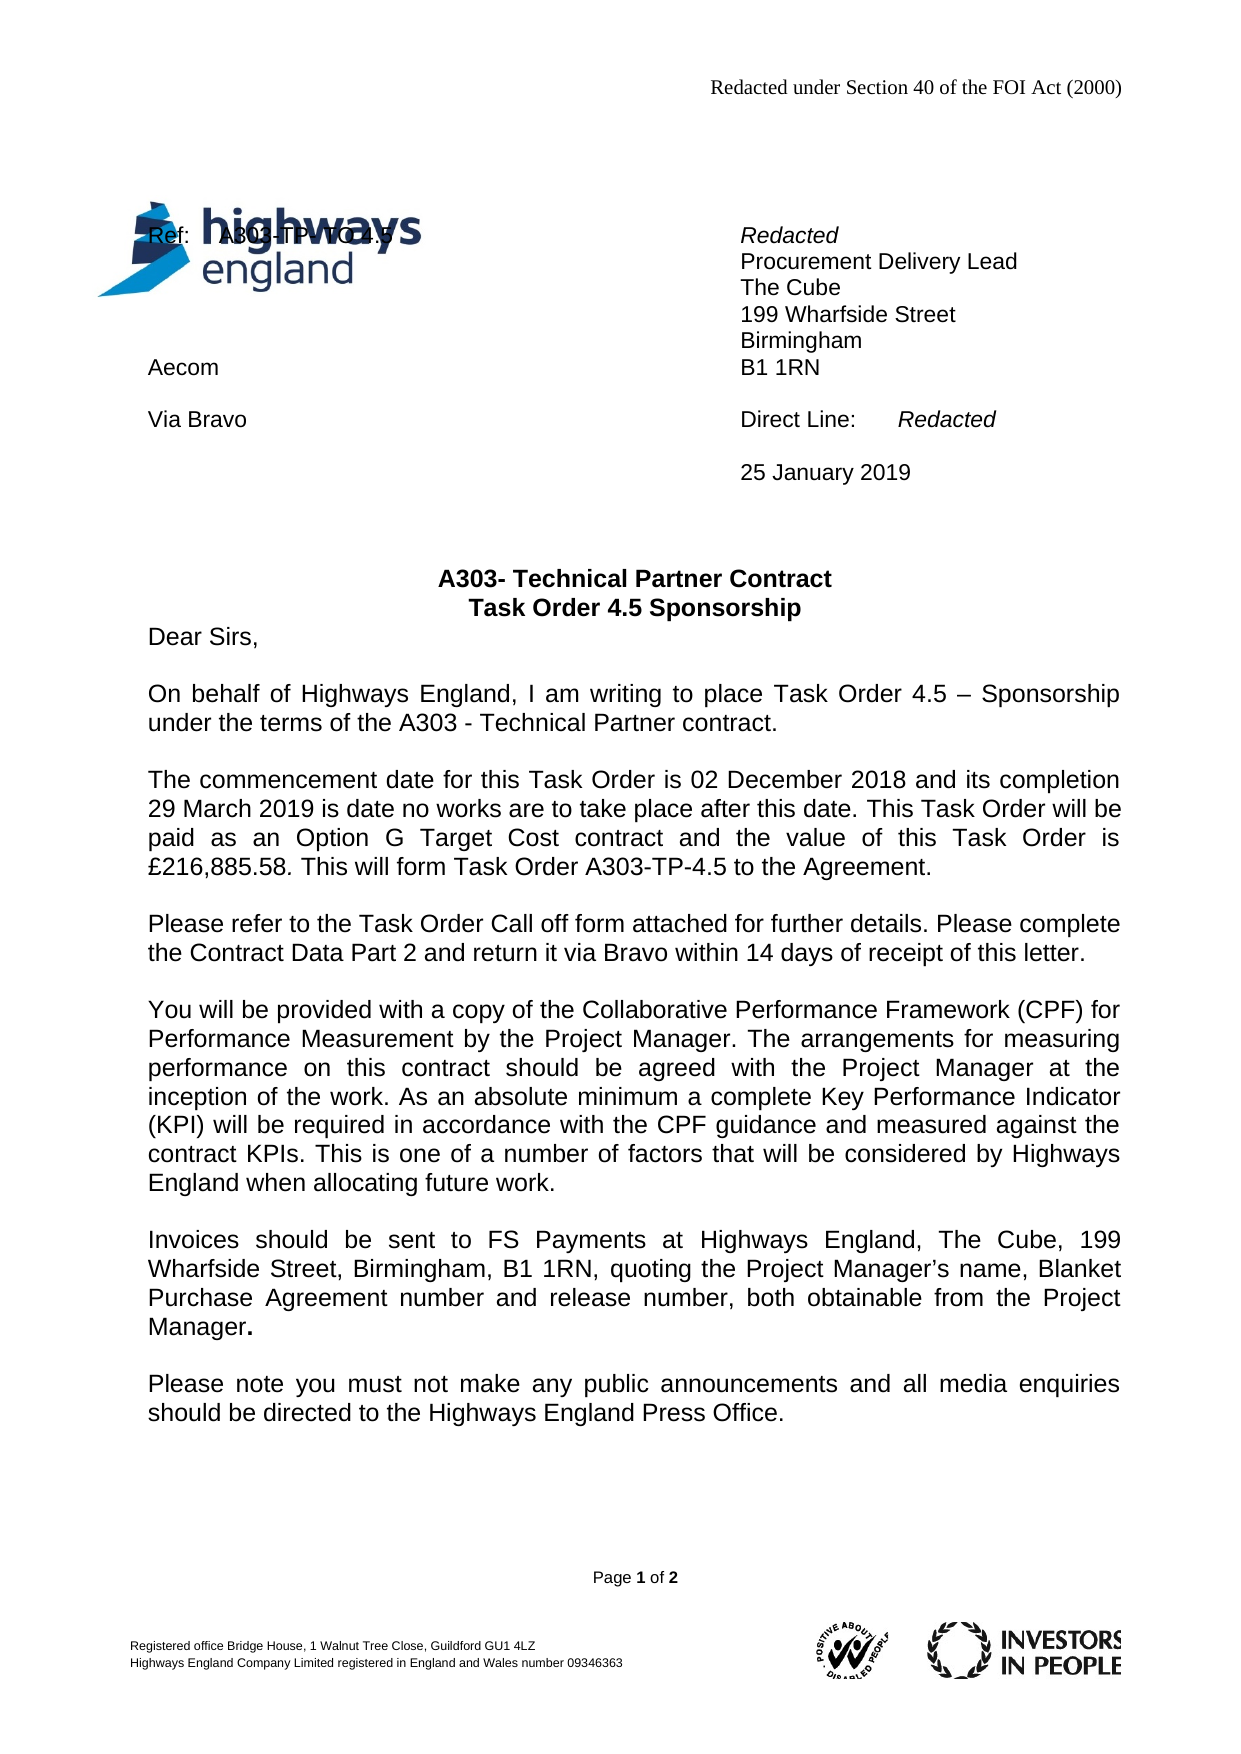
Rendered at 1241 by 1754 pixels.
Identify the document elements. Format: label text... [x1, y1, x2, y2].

picture [816, 1622, 889, 1679]
picture [91, 195, 136, 300]
text A303- Technical Partner Contract [148, 564, 1122, 593]
text Invoices should be sent to FS Payments at Highways England, The Cube, 199 Wharfside Street, Birmingham, B1 1RN, quoting the Project Manager’s name, Blanket Purchase Agreement number and release number, both obtainable from the Project Manager. [148, 1226, 1122, 1341]
text The commencement date for this Task Order is 02 December 2018 and its completion 29 March 2019 is date no works are to take place after this date. This Task Order will be paid as an Option G Target Cost contract and the value of this Task Order is £216,885.58. This will form Task Order A303-TP-4.5 to the Agreement. [148, 766, 1122, 881]
text You will be provided with a copy of the Collaborative Performance Framework (CPF) for Performance Measurement by the Project Manager. The arrangements for measuring performance on this contract should be agreed with the Project Manager at the inception of the work. As an absolute minimum a complete Key Performance Indicator (KPI) will be required in accordance with the CPF guidance and measured against the contract KPIs. This is one of a number of factors that will be considered by Highways England when allocating future work. [148, 996, 1122, 1197]
text Dear Sirs, [148, 622, 1122, 651]
text Please note you must not make any public announcements and all media enquiries should be directed to the Highways England Press Office. [148, 1369, 1122, 1427]
text Task Order 4.5 Sponsorship [148, 593, 1122, 622]
text Please refer to the Task Order Call off form attached for further details. Please complete the Contract Data Part 2 and return it via Bravo within 14 days of receipt of this letter. [148, 909, 1122, 967]
picture [927, 1622, 1121, 1679]
table_header Redacted Procurement Delivery Lead The Cube 199 Wharfside Street Birmingham B1 1RN Direct Line: Redacted 25 January 2019 [729, 195, 1160, 564]
text On behalf of Highways England, I am writing to place Task Order 4.5 – Sponsorship under the terms of the A303 - Technical Partner contract. [148, 679, 1122, 737]
table_header Ref: A303-TP- TO 4.5 Aecom Via Bravo [136, 195, 729, 564]
